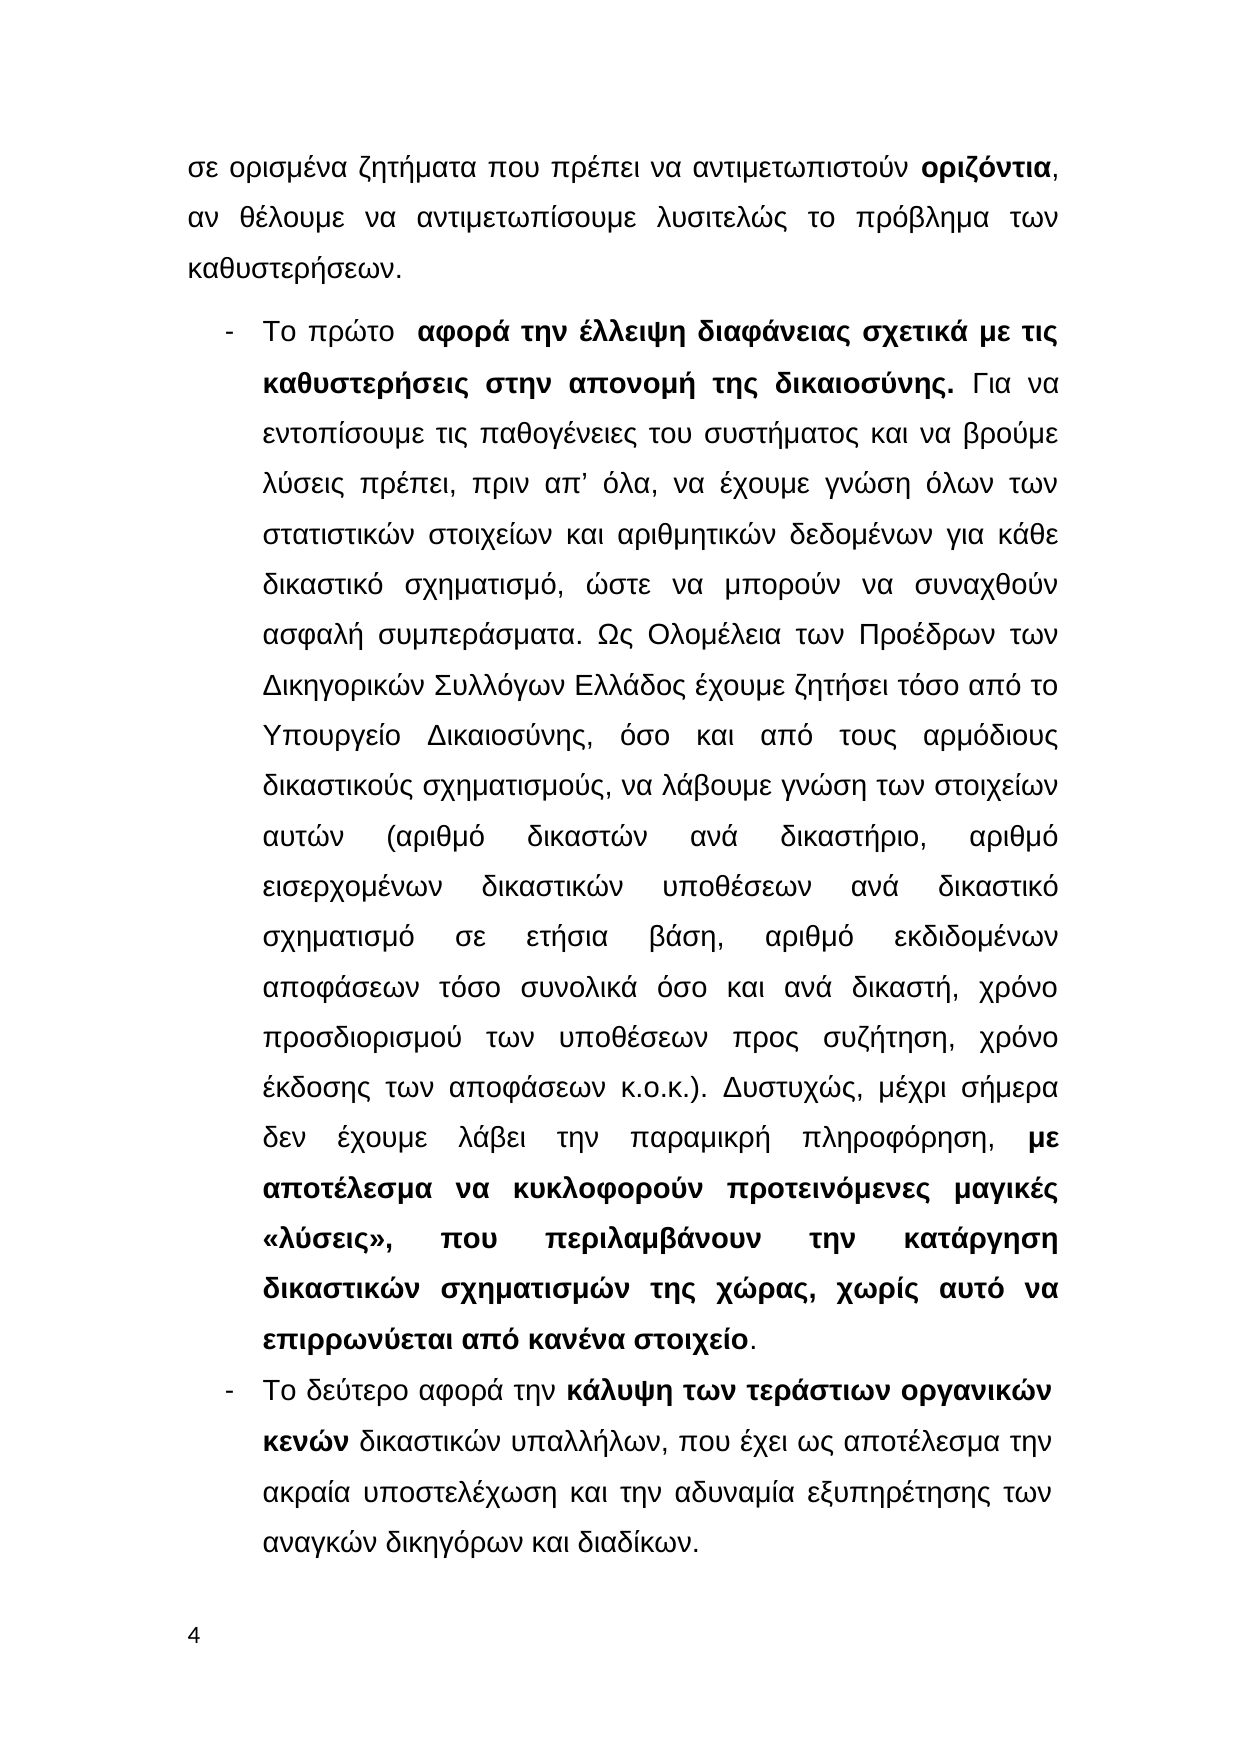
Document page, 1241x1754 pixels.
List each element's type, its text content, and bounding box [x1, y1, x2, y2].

list Το δεύτερο αφορά την κάλυψη των τεράστιων οργανικών κενών δικαστικών υπαλλήλων, που έχει ως αποτέλεσμα την ακραία υποστελέχωση και την αδυναμία εξυπηρέτησης των αναγκών δικηγόρων και διαδίκων. [225, 1372, 1053, 1559]
list Το πρώτο αφορά την έλλειψη διαφάνειας σχετικά με τις καθυστερήσεις στην απονομή της δικαιοσύνης. Για να εντοπίσουμε τις παθογένειες του συστήματος και να βρούμε λύσεις πρέπει, πριν απ’ όλα, να έχουμε γνώση όλων των στατιστικών στοιχείων και αριθμητικών δεδομένων για κάθε δικαστικό σχηματισμό, ώστε να μπορούν να συναχθούν ασφαλή συμπεράσματα. Ως Ολομέλεια των Προέδρων των Δικηγορικών Συλλόγων Ελλάδος έχουμε ζητήσει τόσο από το Υπουργείο Δικαιοσύνης, όσο και από τους αρμόδιους δικαστικούς σχηματισμούς, να λάβουμε γνώση των στοιχείων αυτών (αριθμό δικαστών ανά δικαστήριο, αριθμό εισερχομένων δικαστικών υποθέσεων ανά δικαστικό σχηματισμό σε ετήσια βάση, αριθμό εκδιδομένων αποφάσεων τόσο συνολικά όσο και ανά δικαστή, χρόνο προσδιορισμού των υποθέσεων προς συζήτηση, χρόνο έκδοσης των αποφάσεων κ.ο.κ.). Δυστυχώς, μέχρι σήμερα δεν έχουμε λάβει την παραμικρή πληροφόρηση, με αποτέλεσμα να κυκλοφορούν προτεινόμενες μαγικές «λύσεις», που περιλαμβάνουν την κατάργηση δικαστικών σχηματισμών της χώρας, χωρίς αυτό να επιρρωνύεται από κανένα στοιχείο. [225, 313, 1059, 1355]
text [187, 150, 1059, 284]
